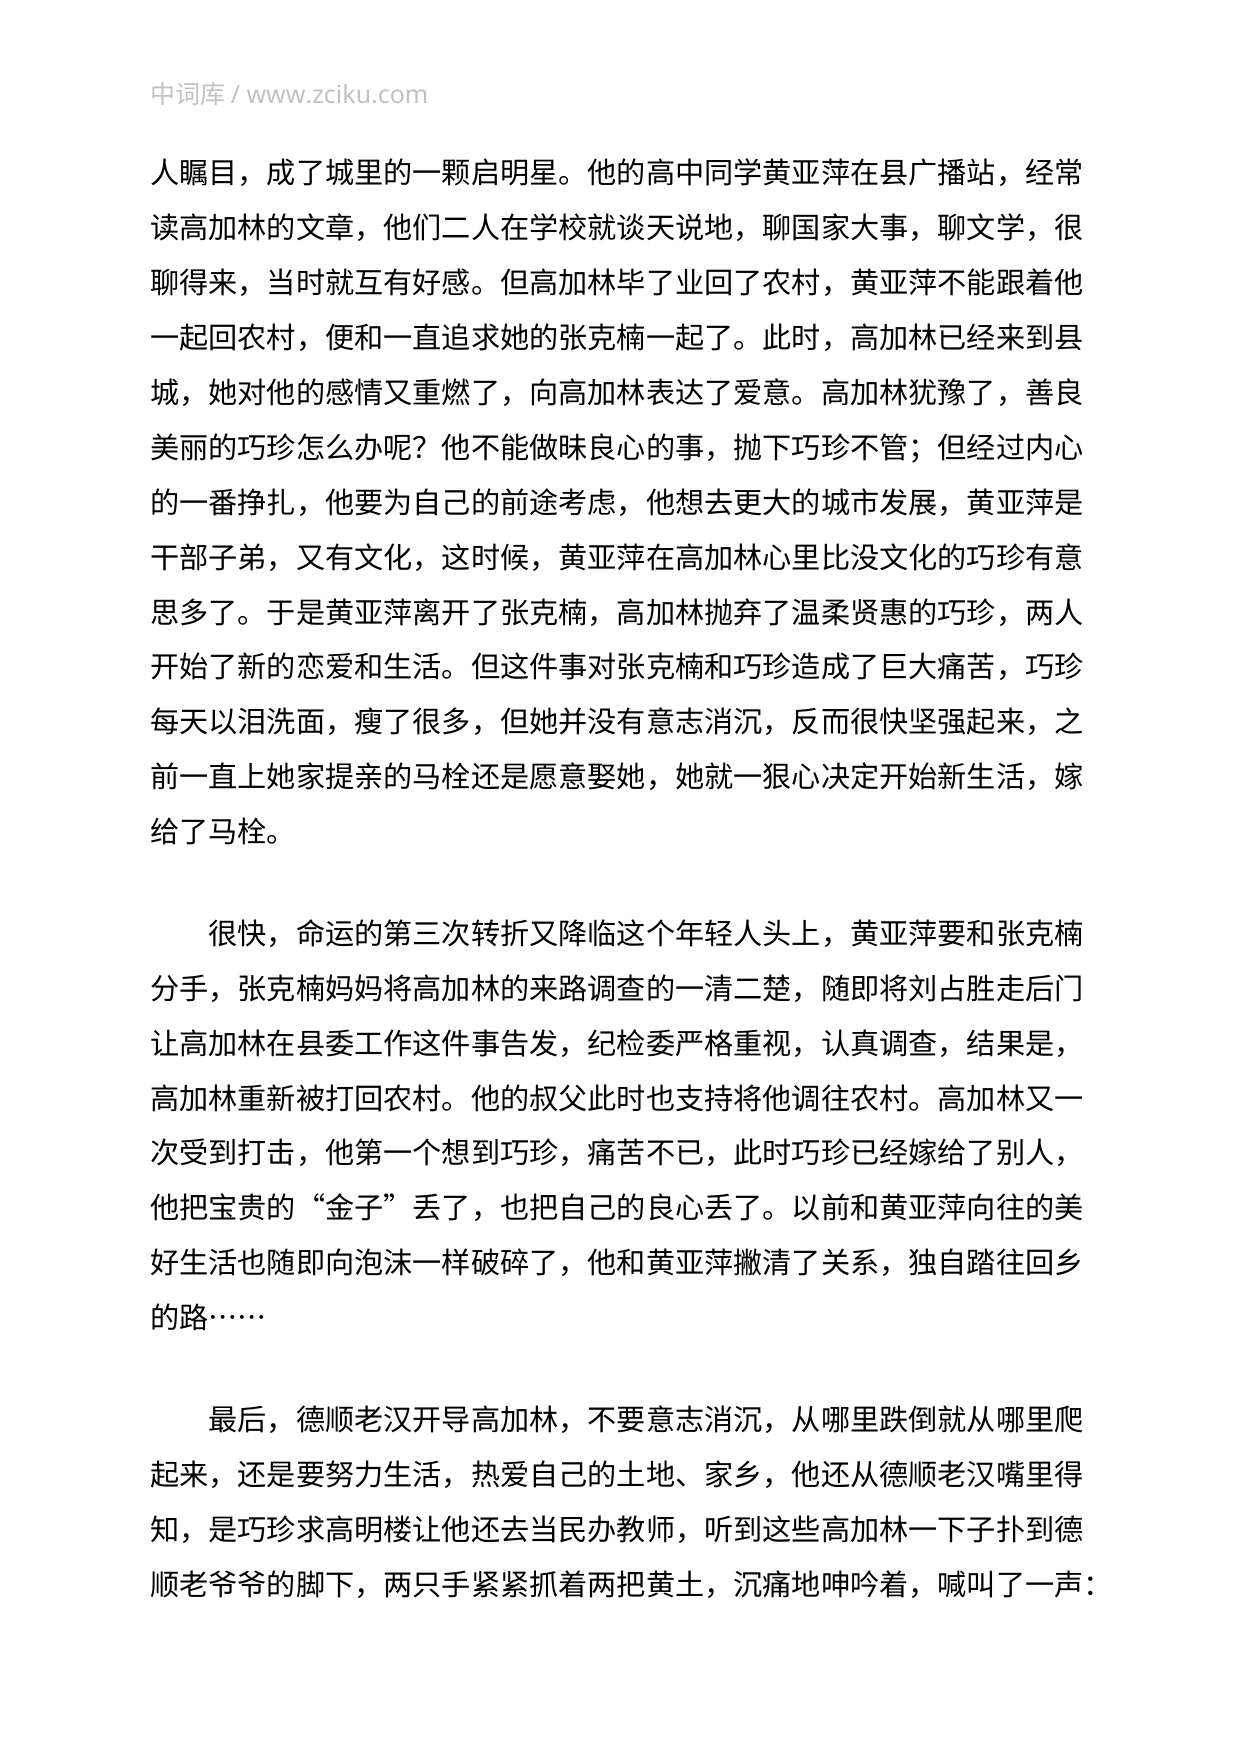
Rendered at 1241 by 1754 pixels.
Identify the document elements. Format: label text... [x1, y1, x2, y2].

text 很快，命运的第三次转折又降临这个年轻人头上，黄亚萍要和张克楠分手，张克楠妈妈将高加林的来路调查的一清二楚，随即将刘占胜走后门让高加林在县委工作这件事告发，纪检委严格重视，认真调查，结果是，高加林重新被打回农村。他的叔父此时也支持将他调往农村。高加林又一次受到打击，他第一个想到巧珍，痛苦不已，此时巧珍已经嫁给了别人，他把宝贵的“金子”丢了，也把自己的良心丢了。以前和黄亚萍向往的美好生活也随即向泡沫一样破碎了，他和黄亚萍撇清了关系，独自踏往回乡的路…… [150, 911, 1090, 1337]
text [150, 1397, 1090, 1603]
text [150, 150, 1090, 851]
